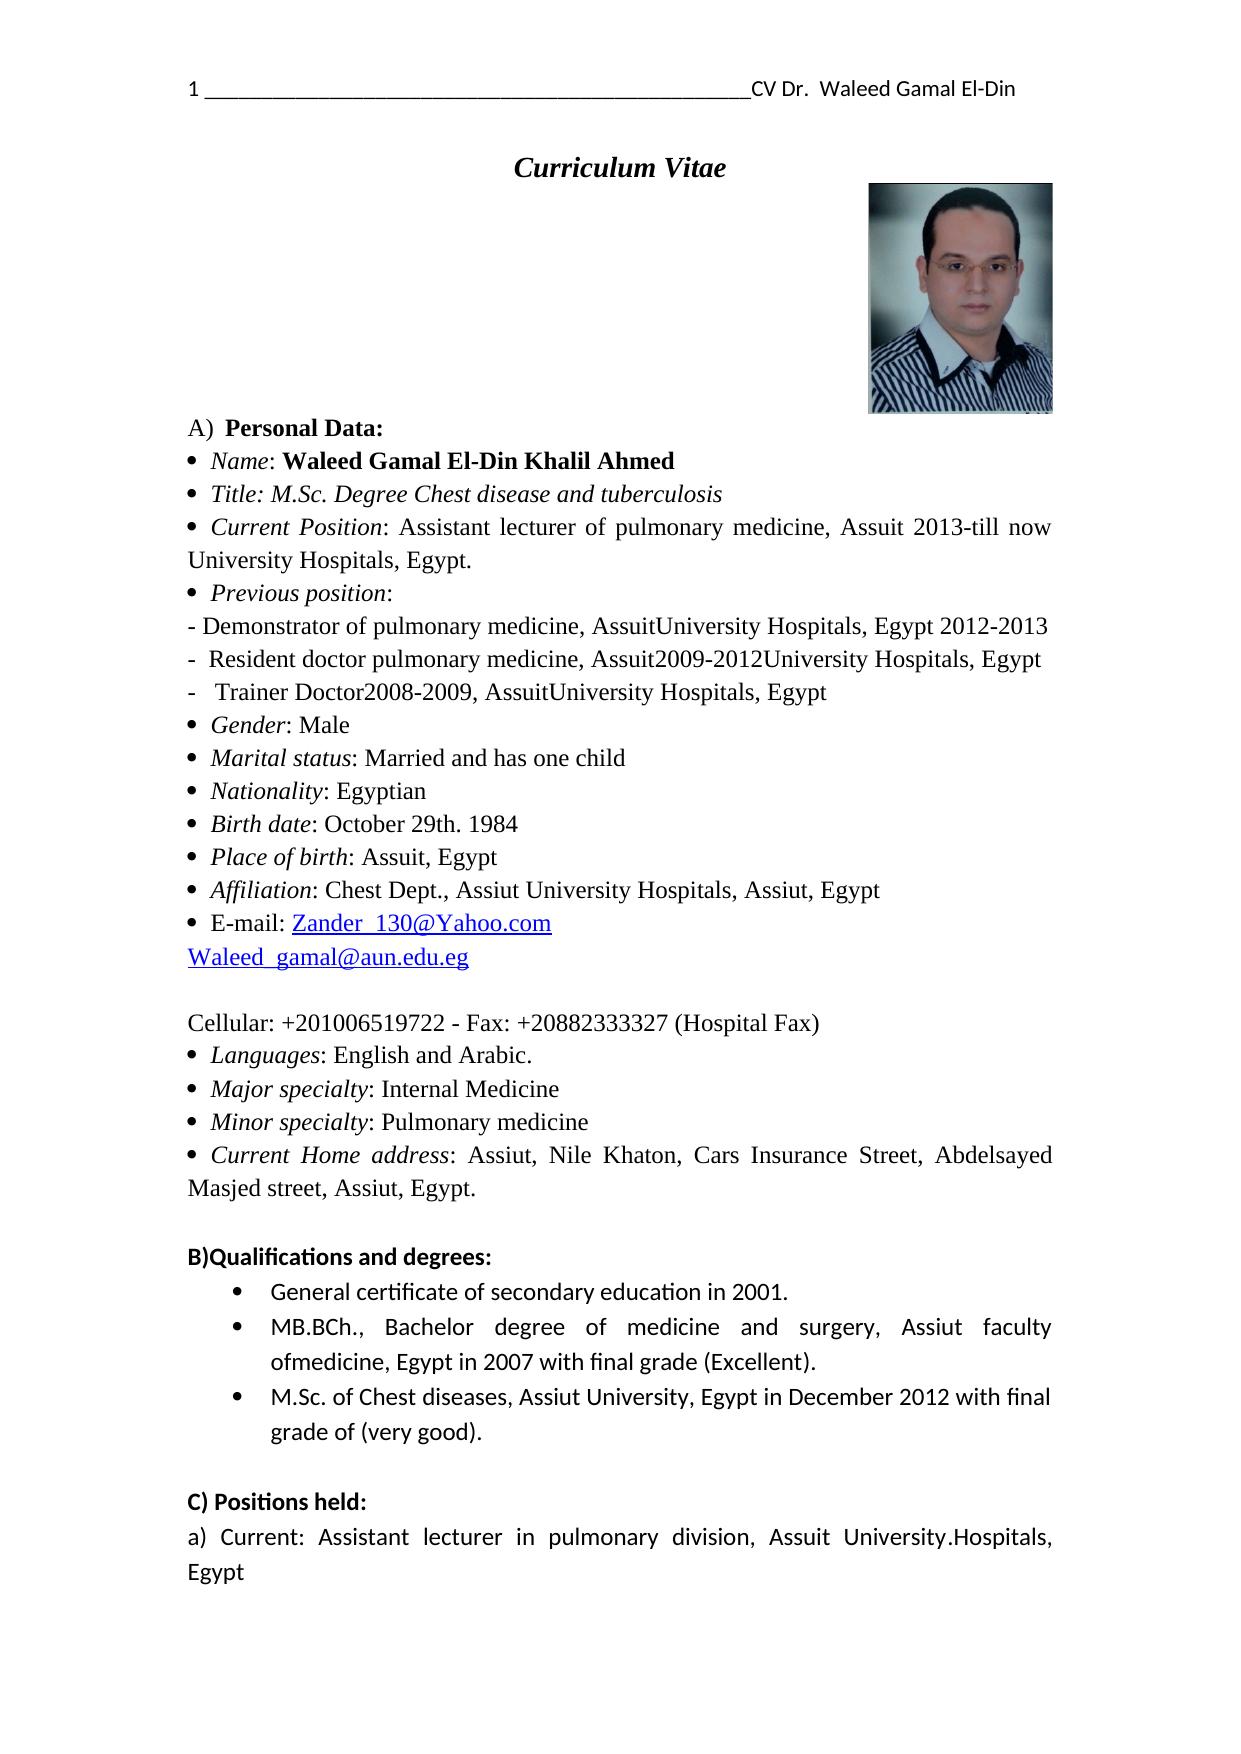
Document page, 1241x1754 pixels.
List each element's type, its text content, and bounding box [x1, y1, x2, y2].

list Personal Data: [187, 413, 1053, 442]
text Place of birth: Assuit, Egypt [187, 842, 1053, 871]
text Major specialty: Internal Medicine [187, 1074, 1053, 1102]
text - Trainer Doctor2008-2009, AssuitUniversity Hospitals, Egypt [187, 677, 1053, 706]
text Gender: Male [187, 710, 1053, 739]
text Minor specialty: Pulmonary medicine [187, 1107, 1053, 1135]
text C) Positions held: [187, 1486, 1053, 1516]
text Birth date: October 29th. 1984 [187, 809, 1053, 838]
list General certificate of secondary education in 2001. [233, 1276, 1053, 1306]
text Current Home address: Assiut, Nile Khaton, Cars Insurance Street, Abdelsayed Masjed street, Assiut, Egypt. [187, 1140, 1053, 1201]
text B)Qualifications and degrees: [187, 1241, 1053, 1271]
text Name: Waleed Gamal El-Din Khalil Ahmed [187, 446, 1053, 475]
text - Demonstrator of pulmonary medicine, AssuitUniversity Hospitals, Egypt 2012-2013 [187, 611, 1053, 640]
text Waleed_gamal@aun.edu.eg [187, 942, 1053, 970]
list M.Sc. of Chest diseases, Assiut University, Egypt in December 2012 with final grade of (very good). [233, 1381, 1053, 1446]
text a) Current: Assistant lecturer in pulmonary division, Assuit University.Hospitals, Egypt [187, 1521, 1053, 1586]
text - Resident doctor pulmonary medicine, Assuit2009-2012University Hospitals, Egypt [187, 644, 1053, 673]
text Nationality: Egyptian [187, 776, 1053, 805]
text Current Position: Assistant lecturer of pulmonary medicine, Assuit 2013-till now University Hospitals, Egypt. [187, 512, 1053, 574]
text Affiliation: Chest Dept., Assiut University Hospitals, Assiut, Egypt [187, 876, 1053, 904]
text Previous position: [187, 578, 1053, 607]
list MB.BCh., Bachelor degree of medicine and surgery, Assiut faculty ofmedicine, Egypt in 2007 with final grade (Excellent). [233, 1311, 1053, 1376]
text E-mail: Zander_130@Yahoo.com [187, 908, 1053, 937]
text Languages: English and Arabic. [187, 1041, 1053, 1069]
text Marital status: Married and has one child [187, 743, 1053, 772]
text Cellular: +201006519722 - Fax: +20882333327 (Hospital Fax) [187, 1008, 1053, 1036]
text Curriculum Vitae [187, 150, 1053, 183]
picture [868, 183, 1053, 414]
text Title: M.Sc. Degree Chest disease and tuberculosis [187, 479, 1053, 508]
